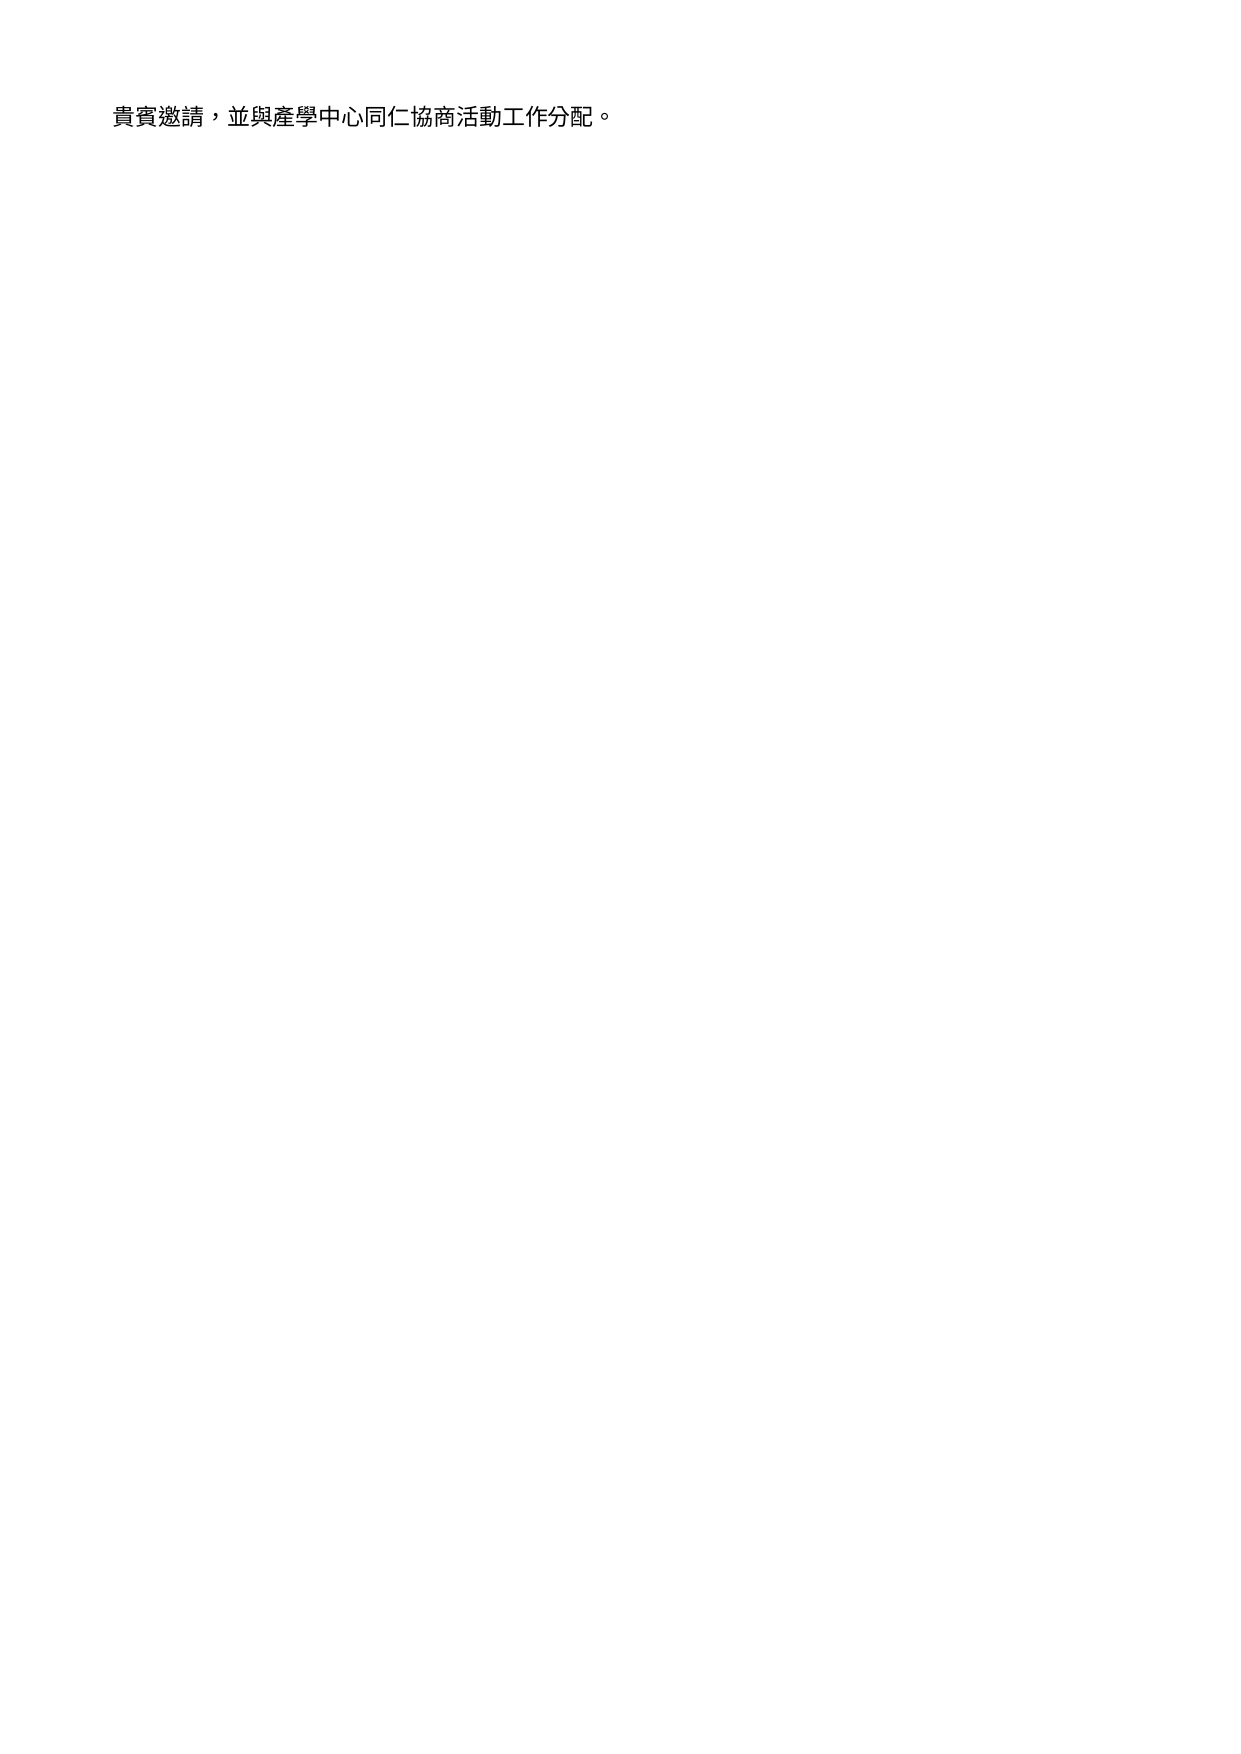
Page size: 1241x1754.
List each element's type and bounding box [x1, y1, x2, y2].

text [112, 96, 1128, 134]
